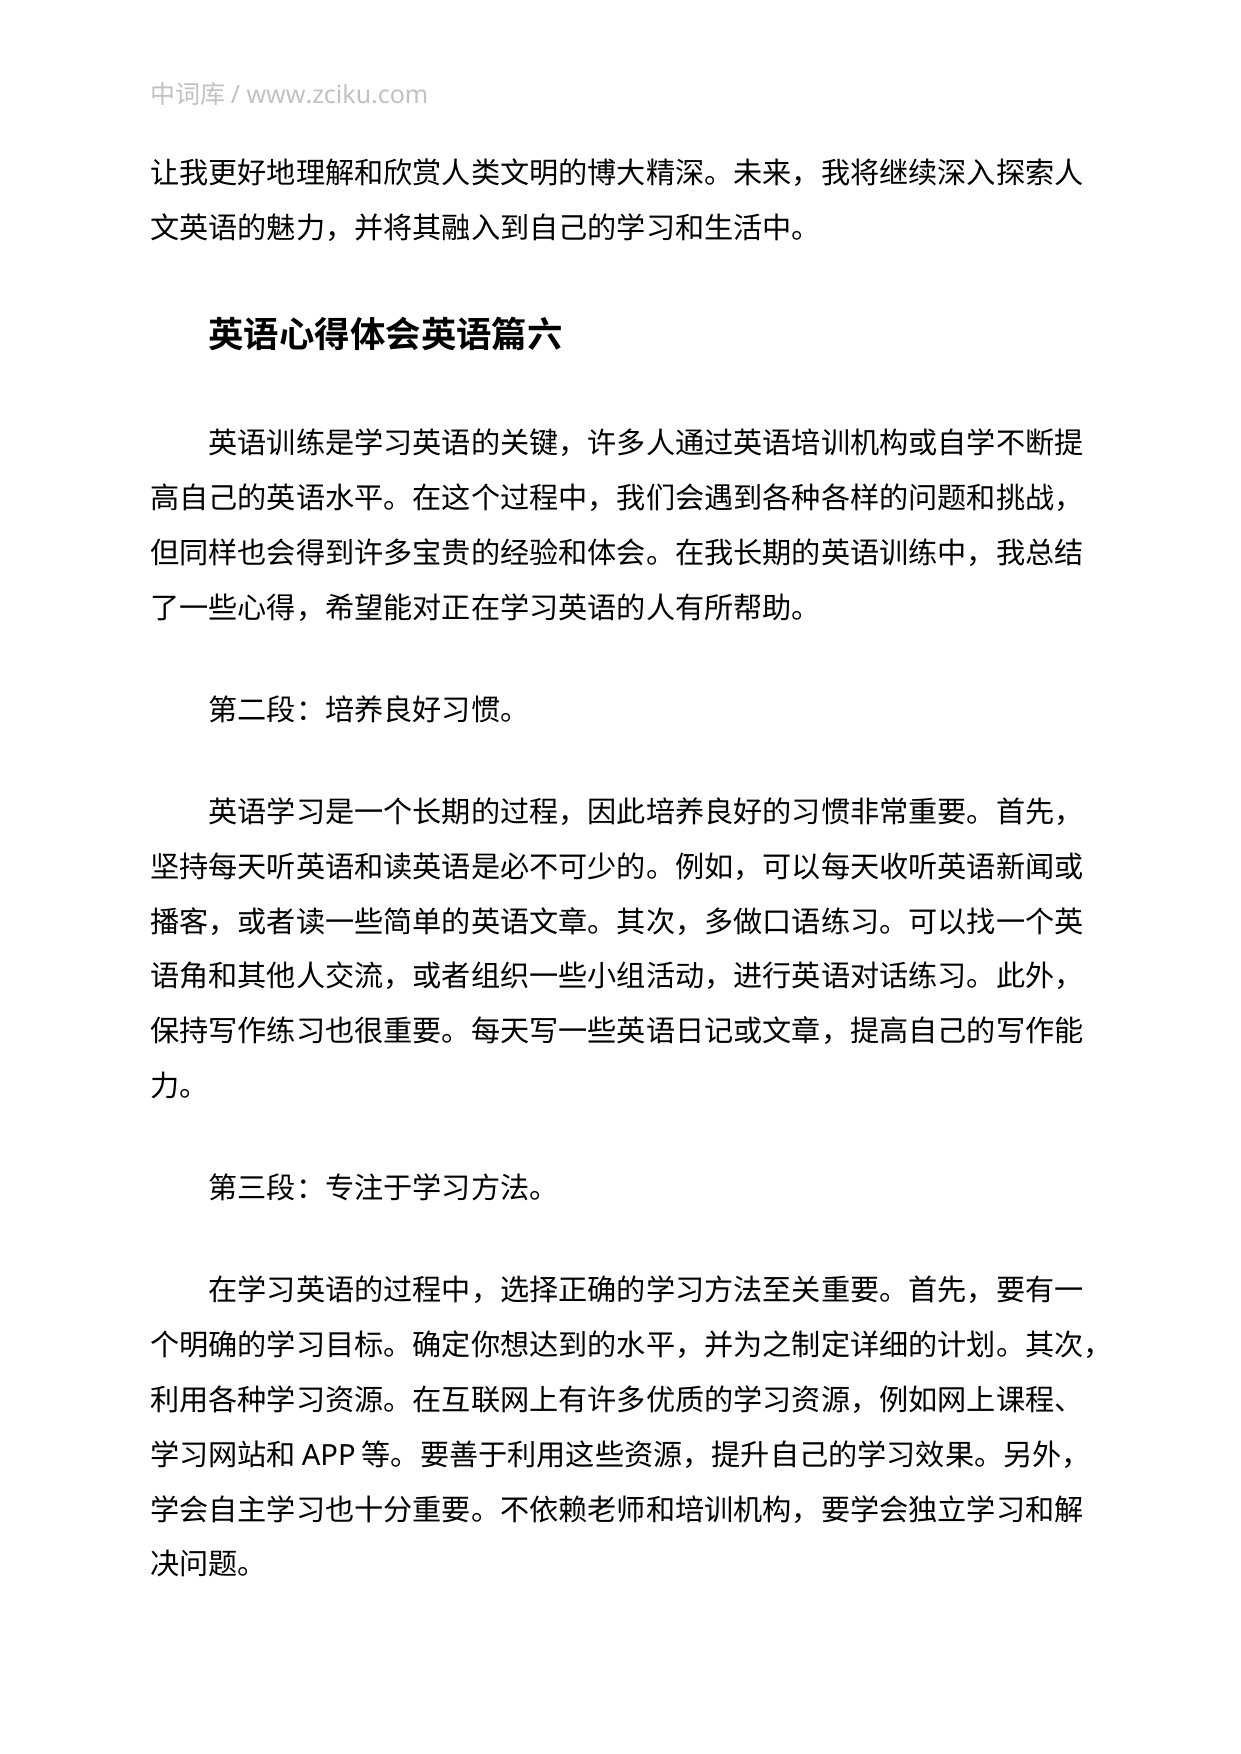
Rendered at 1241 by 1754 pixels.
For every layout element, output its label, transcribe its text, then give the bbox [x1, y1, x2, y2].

text 第二段：培养良好习惯。 [150, 687, 1090, 729]
text 第三段：专注于学习方法。 [150, 1164, 1090, 1207]
text 在学习英语的过程中，选择正确的学习方法至关重要。首先，要有一个明确的学习目标。确定你想达到的水平，并为之制定详细的计划。其次，利用各种学习资源。在互联网上有许多优质的学习资源，例如网上课程、学习网站和APP等。要善于利用这些资源，提升自己的学习效果。另外，学会自主学习也十分重要。不依赖老师和培训机构，要学会独立学习和解决问题。 [150, 1266, 1090, 1583]
text 英语学习是一个长期的过程，因此培养良好的习惯非常重要。首先，坚持每天听英语和读英语是必不可少的。例如，可以每天收听英语新闻或播客，或者读一些简单的英语文章。其次，多做口语练习。可以找一个英语角和其他人交流，或者组织一些小组活动，进行英语对话练习。此外，保持写作练习也很重要。每天写一些英语日记或文章，提高自己的写作能力。 [150, 788, 1090, 1105]
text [150, 150, 1090, 247]
text 英语训练是学习英语的关键，许多人通过英语培训机构或自学不断提高自己的英语水平。在这个过程中，我们会遇到各种各样的问题和挑战，但同样也会得到许多宝贵的经验和体会。在我长期的英语训练中，我总结了一些心得，希望能对正在学习英语的人有所帮助。 [150, 420, 1090, 627]
text 英语心得体会英语篇六 [150, 307, 1090, 358]
